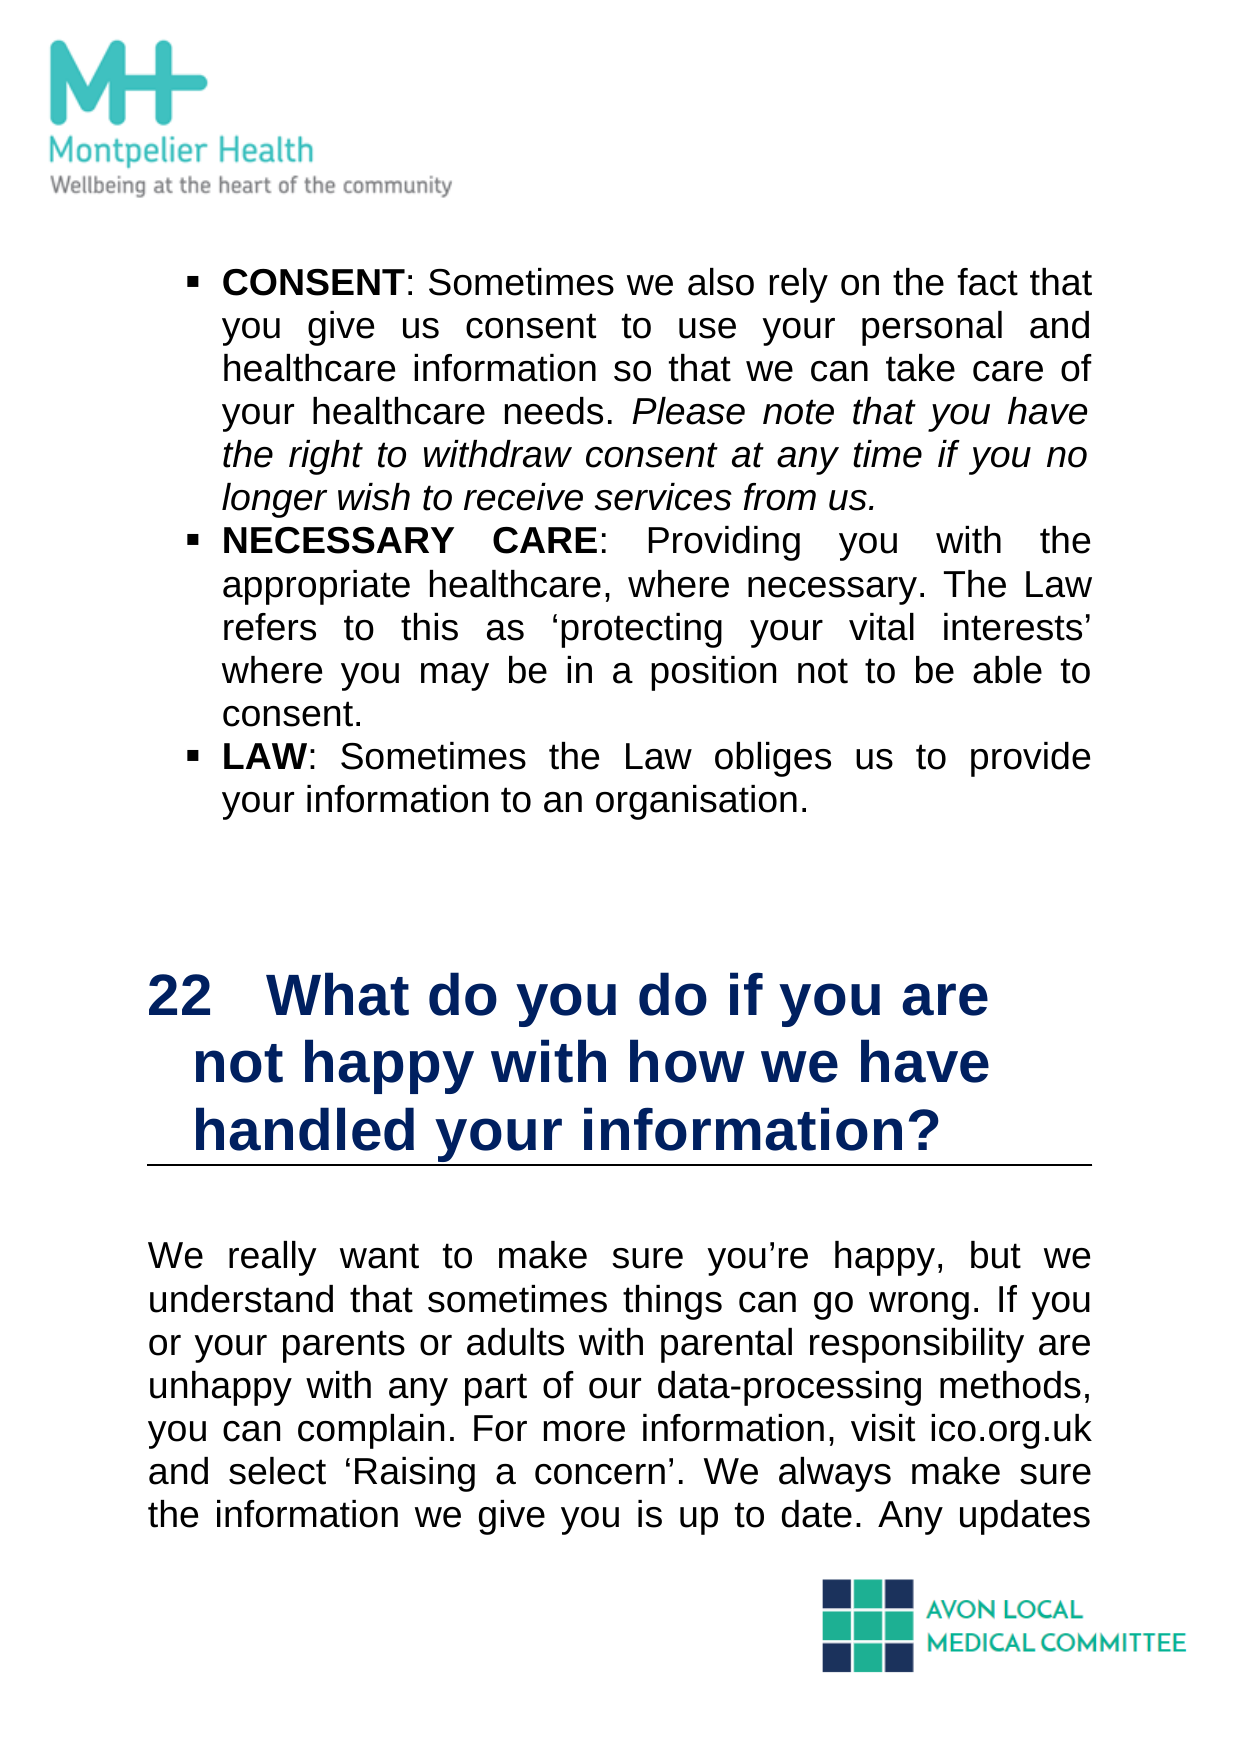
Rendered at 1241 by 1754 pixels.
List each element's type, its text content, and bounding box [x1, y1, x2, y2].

list NECESSARY CARE: Providing you with the appropriate healthcare, where necessary. The Law refers to this as ‘protecting your vital interests’ where you may be in a position not to be able to consent. [184, 531, 1092, 747]
subtitle What do you do if you are not happy with how we have handled your information? [147, 969, 1092, 1173]
picture [32, 30, 460, 209]
list LAW: Sometimes the Law obliges us to provide your information to an organisation. [184, 759, 1092, 846]
list CONSENT: Sometimes we also rely on the fact that you give us consent to use your personal and healthcare information so that we can take care of your healthcare needs. Please note that you have the right to withdraw consent at any time if you no longer wish to receive services from us. [184, 260, 1092, 519]
picture [816, 1575, 1194, 1679]
